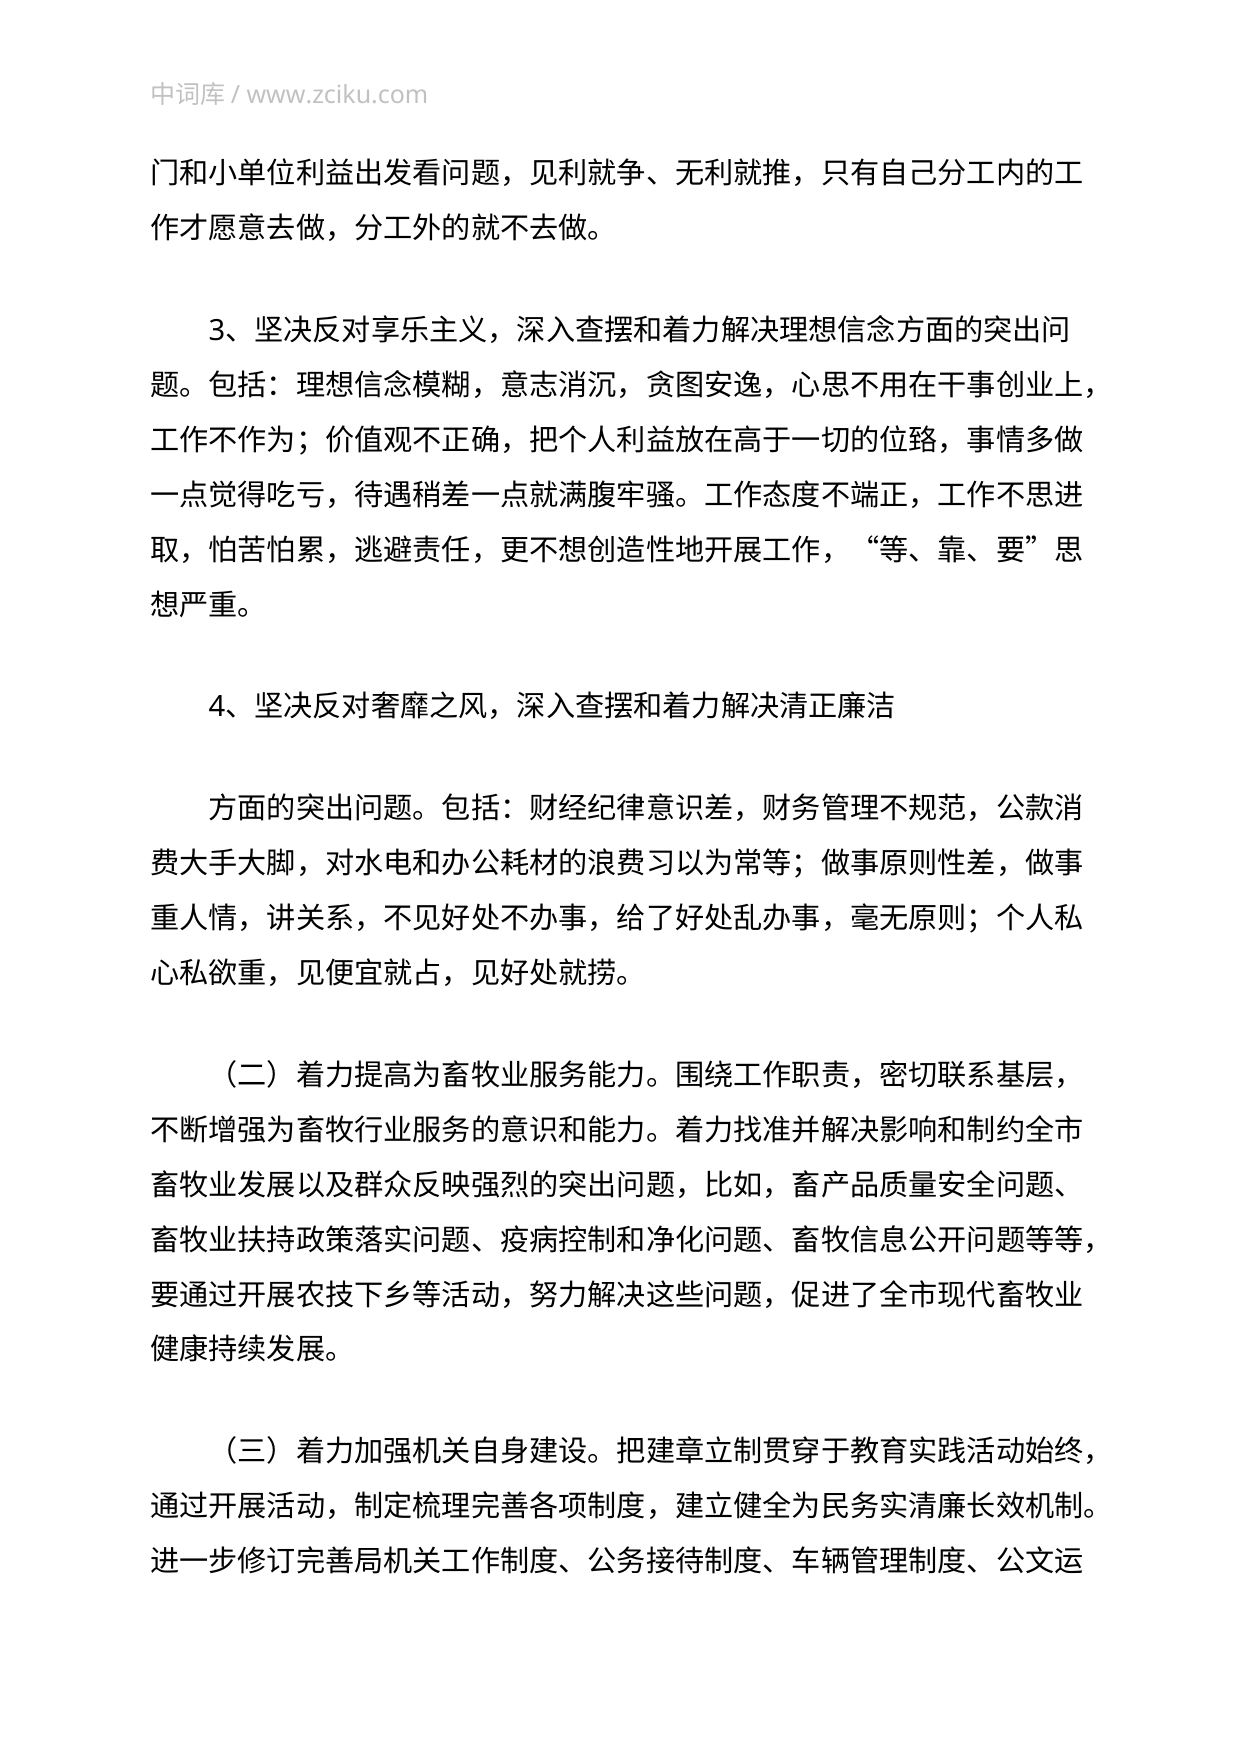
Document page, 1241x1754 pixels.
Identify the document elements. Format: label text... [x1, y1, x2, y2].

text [150, 1428, 1090, 1580]
text 方面的突出问题。包括：财经纪律意识差，财务管理不规范，公款消费大手大脚，对水电和办公耗材的浪费习以为常等；做事原则性差，做事重人情，讲关系，不见好处不办事，给了好处乱办事，毫无原则；个人私心私欲重，见便宜就占，见好处就捞。 [150, 785, 1090, 992]
text 4、坚决反对奢靡之风，深入查摆和着力解决清正廉洁 [150, 683, 1090, 725]
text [150, 150, 1090, 247]
text 3、坚决反对享乐主义，深入查摆和着力解决理想信念方面的突出问题。包括：理想信念模糊，意志消沉，贪图安逸，心思不用在干事创业上，工作不作为；价值观不正确，把个人利益放在高于一切的位臵，事情多做一点觉得吃亏，待遇稍差一点就满腹牢骚。工作态度不端正，工作不思进取，怕苦怕累，逃避责任，更不想创造性地开展工作，“等、靠、要”思想严重。 [150, 307, 1090, 623]
text （二）着力提高为畜牧业服务能力。围绕工作职责，密切联系基层，不断增强为畜牧行业服务的意识和能力。着力找准并解决影响和制约全市畜牧业发展以及群众反映强烈的突出问题，比如，畜产品质量安全问题、畜牧业扶持政策落实问题、疫病控制和净化问题、畜牧信息公开问题等等，要通过开展农技下乡等活动，努力解决这些问题，促进了全市现代畜牧业健康持续发展。 [150, 1051, 1090, 1368]
